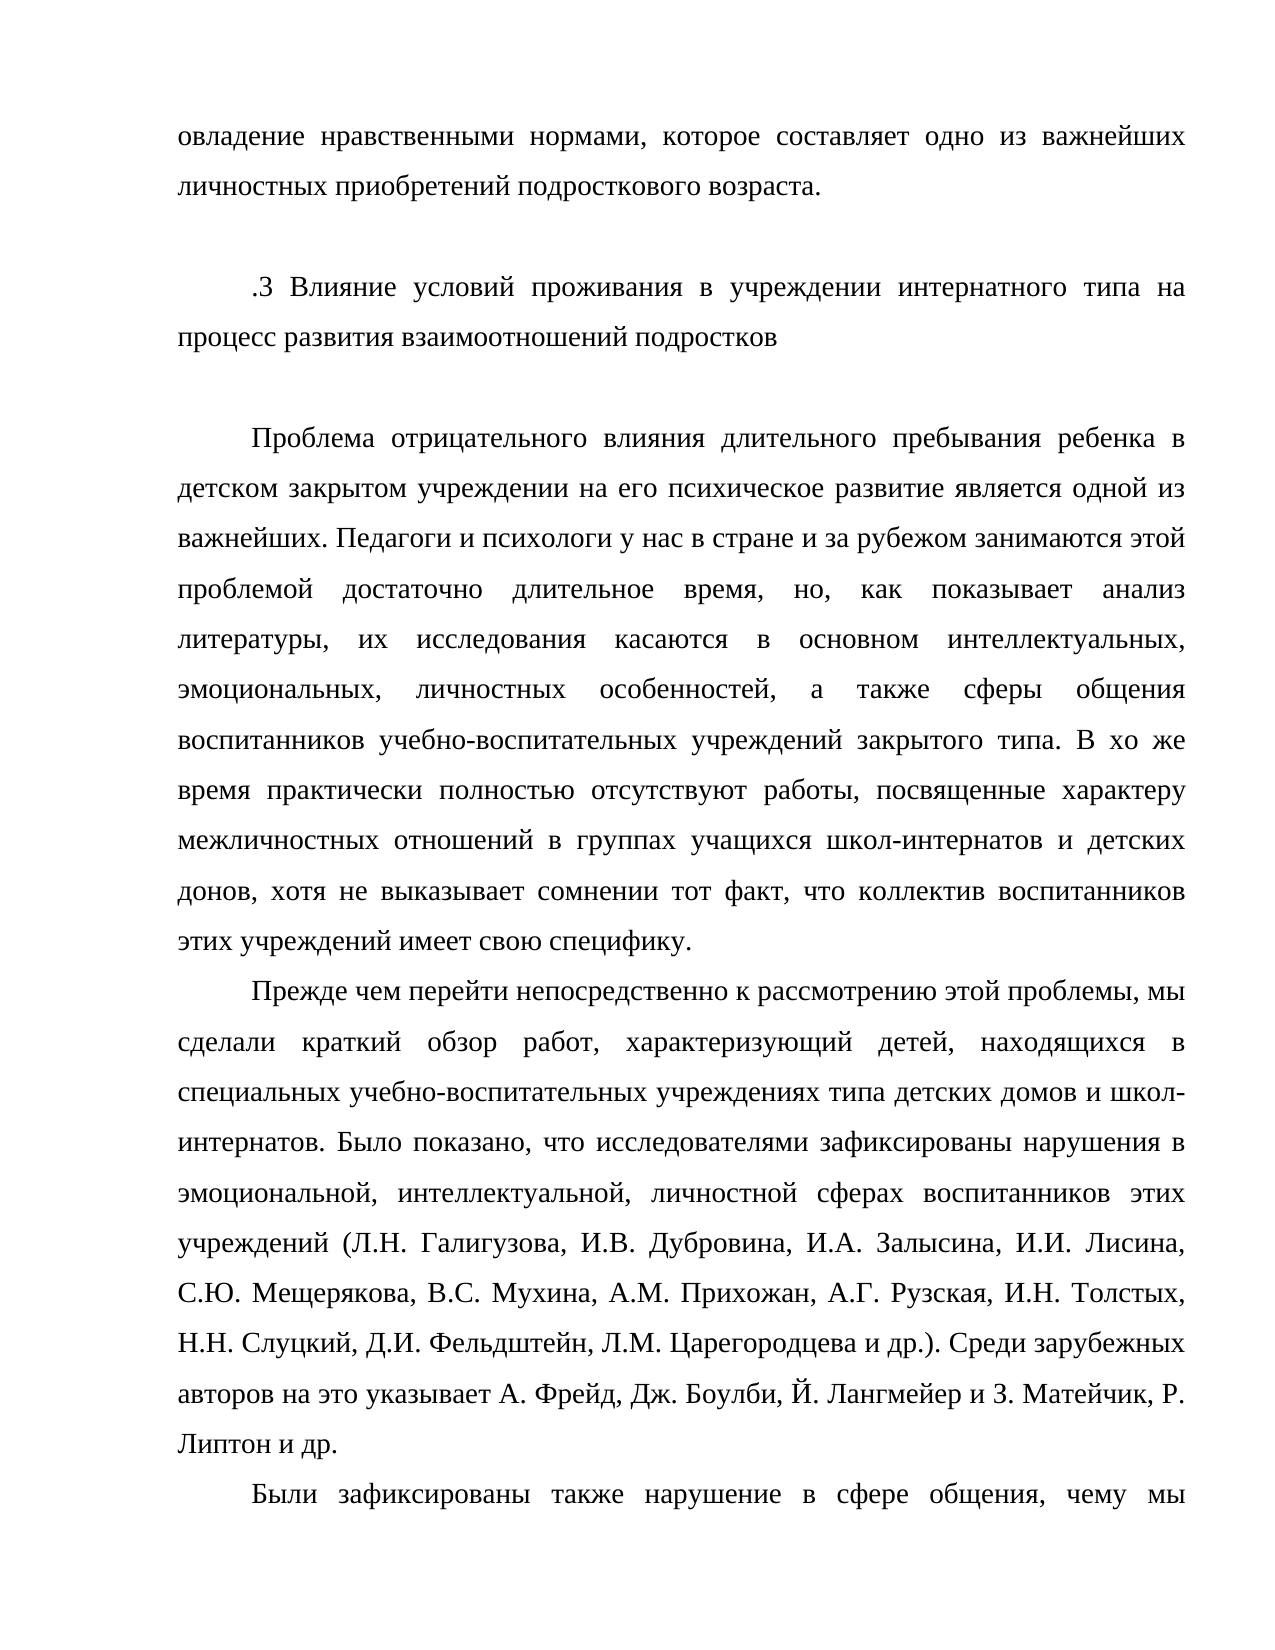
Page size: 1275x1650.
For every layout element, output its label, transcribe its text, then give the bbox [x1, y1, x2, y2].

text Проблема отрицательного влияния длительного пребывания ребенка в детском закрытом учреждении на его психическое развитие является одной из важнейших. Педагоги и психологи у нас в стране и за рубежом занимаются этой проблемой достаточно длительное время, но, как показывает анализ литературы, их исследования касаются в основном интеллектуальных, эмоциональных, личностных особенностей, а также сферы общения воспитанников учебно-воспитательных учреждений закрытого типа. В хо же время практически полностью отсутствуют работы, посвященные характеру межличностных отношений в группах учащихся школ-интернатов и детских донов, хотя не выказывает сомнении тот факт, что коллектив воспитанников этих учреждений имеет свою специфику. [177, 420, 1186, 957]
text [177, 118, 1186, 202]
text .3 Влияние условий проживания в учреждении интернатного типа на процесс развития взаимоотношений подростков [177, 269, 1186, 353]
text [177, 1477, 1186, 1510]
text Прежде чем перейти непосредственно к рассмотрению этой проблемы, мы сделали краткий обзор работ, характеризующий детей, находящихся в специальных учебно-воспитательных учреждениях типа детских домов и школ-интернатов. Было показано, что исследователями зафиксированы нарушения в эмоциональной, интеллектуальной, личностной сферах воспитанников этих учреждений (Л.Н. Галигузова, И.В. Дубровина, И.А. Залысина, И.И. Лисина, С.Ю. Мещерякова, B.C. Мухина, A.M. Прихожан, А.Г. Рузская, И.Н. Толстых, Н.Н. Слуцкий, Д.И. Фельдштейн, Л.М. Царегородцева и др.). Среди зарубежных авторов на это указывает А. Фрейд, Дж. Боулби, Й. Лангмейер и З. Матейчик, Р. Липтон и др. [177, 973, 1186, 1460]
